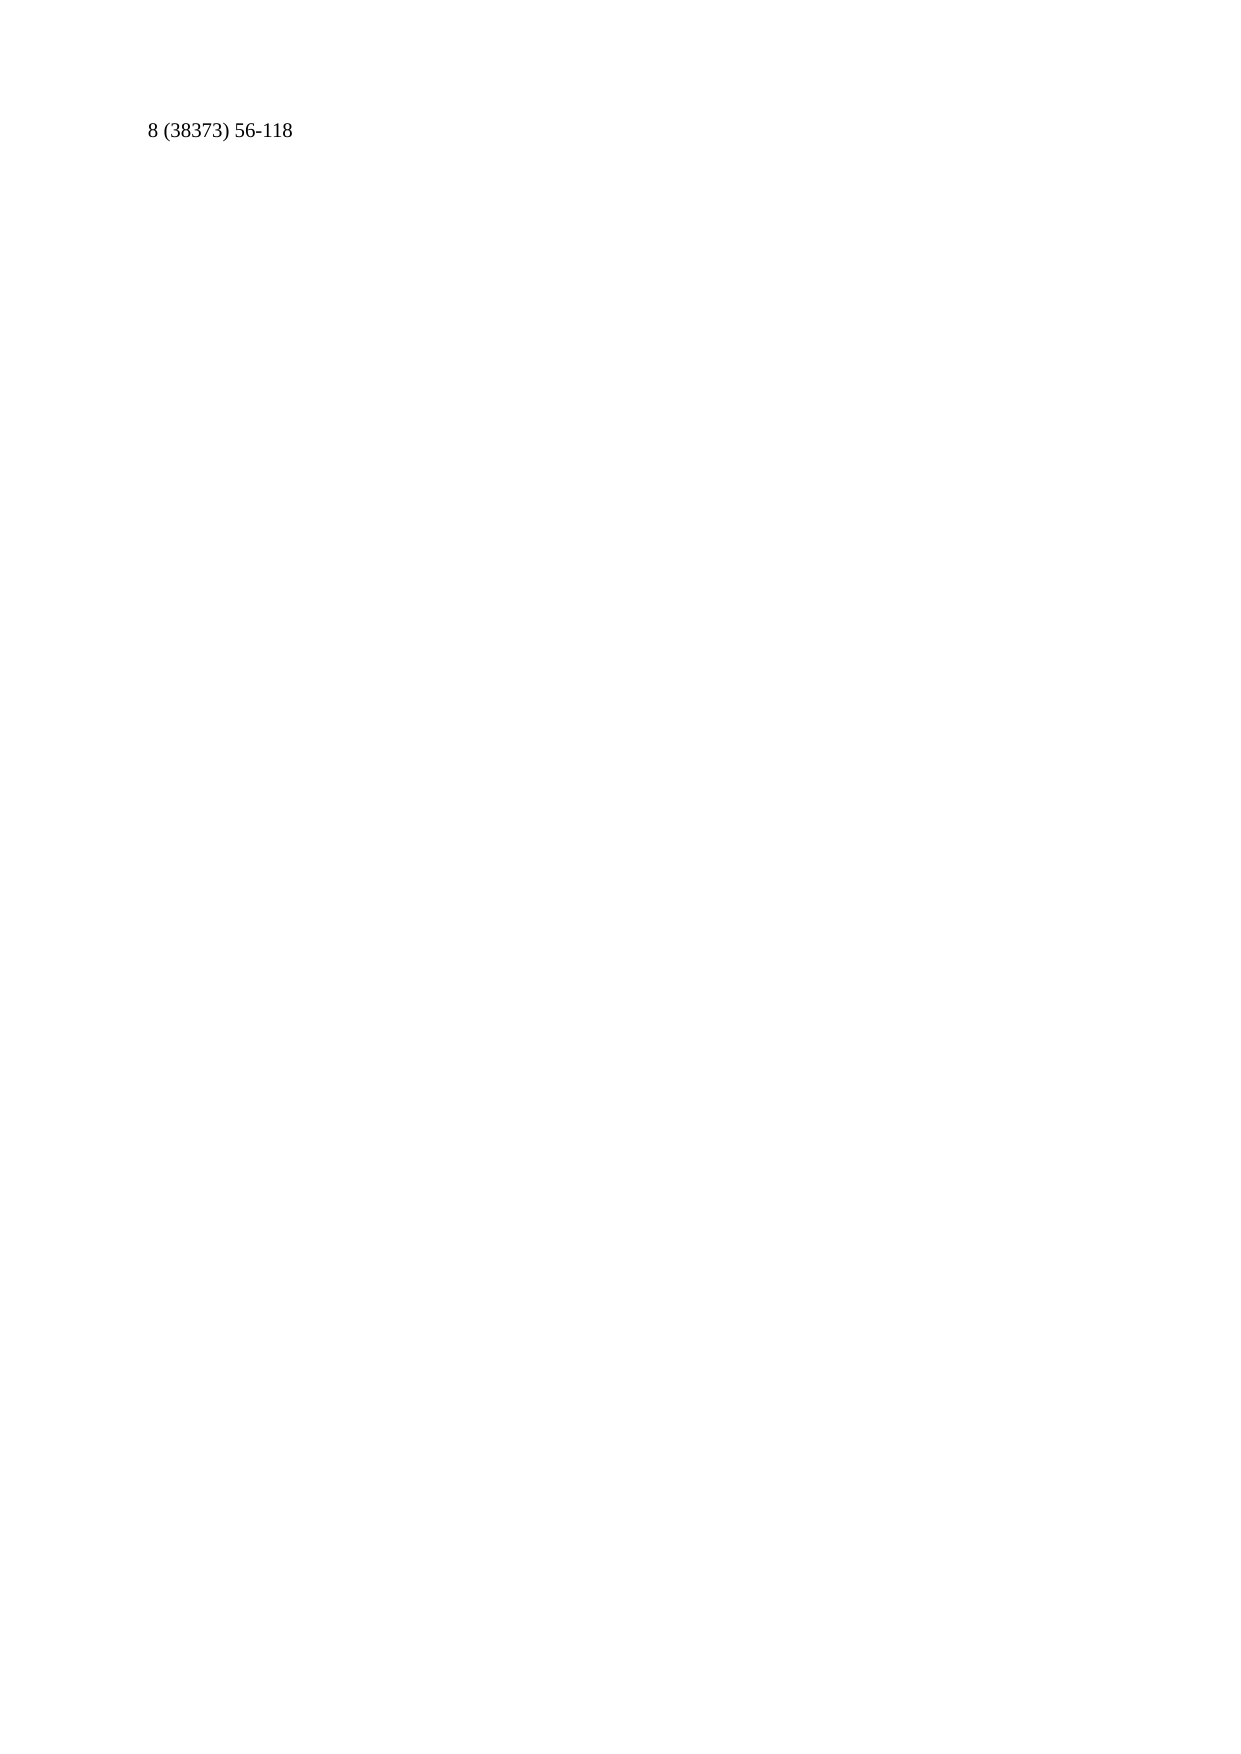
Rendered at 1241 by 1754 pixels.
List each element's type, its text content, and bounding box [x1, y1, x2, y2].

text 8 (38373) 56-118 [148, 118, 1181, 142]
